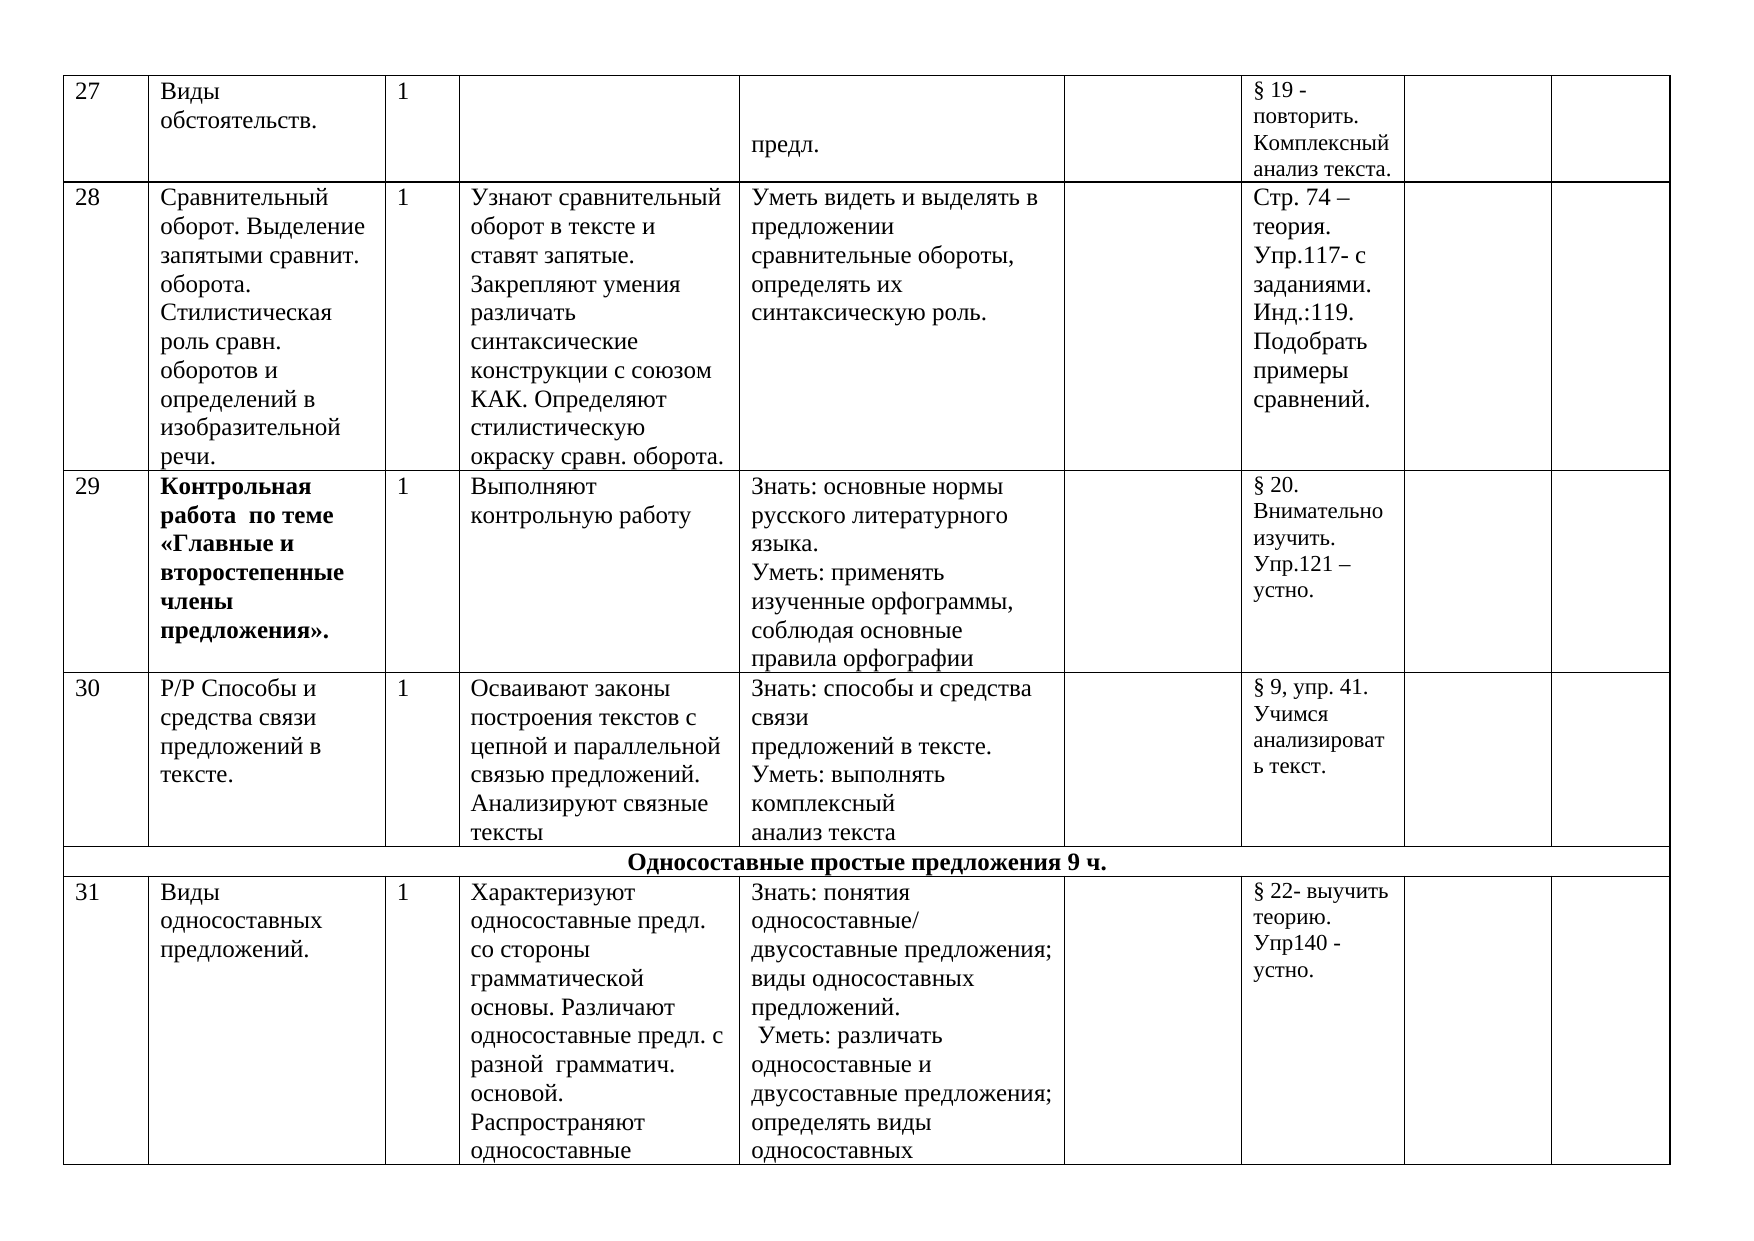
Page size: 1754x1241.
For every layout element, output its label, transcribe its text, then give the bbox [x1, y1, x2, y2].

table_cell § 20. Внимательно изучить. Упр.121 – устно. [1242, 471, 1404, 672]
table_cell [1552, 877, 1669, 1164]
table_cell Стр. 74 – теория. Упр.117- с заданиями. Инд.:119. Подобрать примеры сравнений. [1242, 183, 1404, 470]
table_cell 27 [64, 76, 148, 181]
table_cell [1065, 76, 1241, 181]
table_cell 31 [64, 877, 148, 1164]
table_cell [1405, 183, 1551, 470]
table_cell 1 [386, 183, 459, 470]
table_cell Выполняют контрольную работу [460, 471, 739, 672]
table_cell Р/Р Способы и средства связи предложений в тексте. [149, 673, 385, 846]
table_cell [1552, 673, 1669, 846]
table_cell 1 [386, 471, 459, 672]
table_cell [1405, 877, 1551, 1164]
table_cell 1 [386, 877, 459, 1164]
table_cell Контрольная работа по теме «Главные и второстепенные члены предложения». [149, 471, 385, 672]
table_cell Виды обстоятельств. [149, 76, 385, 181]
table_cell [1065, 471, 1241, 672]
table_cell 29 [64, 471, 148, 672]
table_cell Знать: способы и средства связи предложений в тексте. Уметь: выполнять комплексный анализ текста [740, 673, 1064, 846]
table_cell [1242, 877, 1404, 1164]
table_cell 28 [64, 183, 148, 470]
table_cell Узнают сравнительный оборот в тексте и ставят запятые. Закрепляют умения различать синтаксические конструкции с союзом КАК. Определяют стилистическую окраску сравн. оборота. [460, 183, 739, 470]
table_cell 30 [64, 673, 148, 846]
table_cell [1405, 76, 1551, 181]
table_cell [460, 877, 739, 1164]
table_cell Сравнительный оборот. Выделение запятыми сравнит. оборота. Стилистическая роль сравн. оборотов и определений в изобразительной речи. [149, 183, 385, 470]
table_cell Осваивают законы построения текстов с цепной и параллельной связью предложений. Анализируют связные тексты [460, 673, 739, 846]
table_cell § 9, упр. 41. Учимся анализировать текст. [1242, 673, 1404, 846]
table_cell § 19 - повторить. Комплексный анализ текста. [1242, 76, 1404, 181]
table_cell Уметь видеть и выделять в предложении сравнительные обороты, определять их синтаксическую роль. [740, 183, 1064, 470]
table_cell [1405, 471, 1551, 672]
table_cell [1405, 673, 1551, 846]
table_cell [1065, 183, 1241, 470]
table_cell [1552, 76, 1669, 181]
table_cell [1065, 877, 1241, 1164]
table_cell [1552, 183, 1669, 470]
table_cell [1552, 471, 1669, 672]
table_cell 1 [386, 76, 459, 181]
table_cell Знать: основные нормы русского литературного языка. Уметь: применять изученные орфограммы, соблюдая основные правила орфографии [740, 471, 1064, 672]
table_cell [149, 877, 385, 1164]
table_cell [1065, 673, 1241, 846]
table_cell 1 [386, 673, 459, 846]
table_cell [740, 877, 1064, 1164]
table_cell Односоставные простые предложения 9 ч. [64, 847, 1669, 876]
